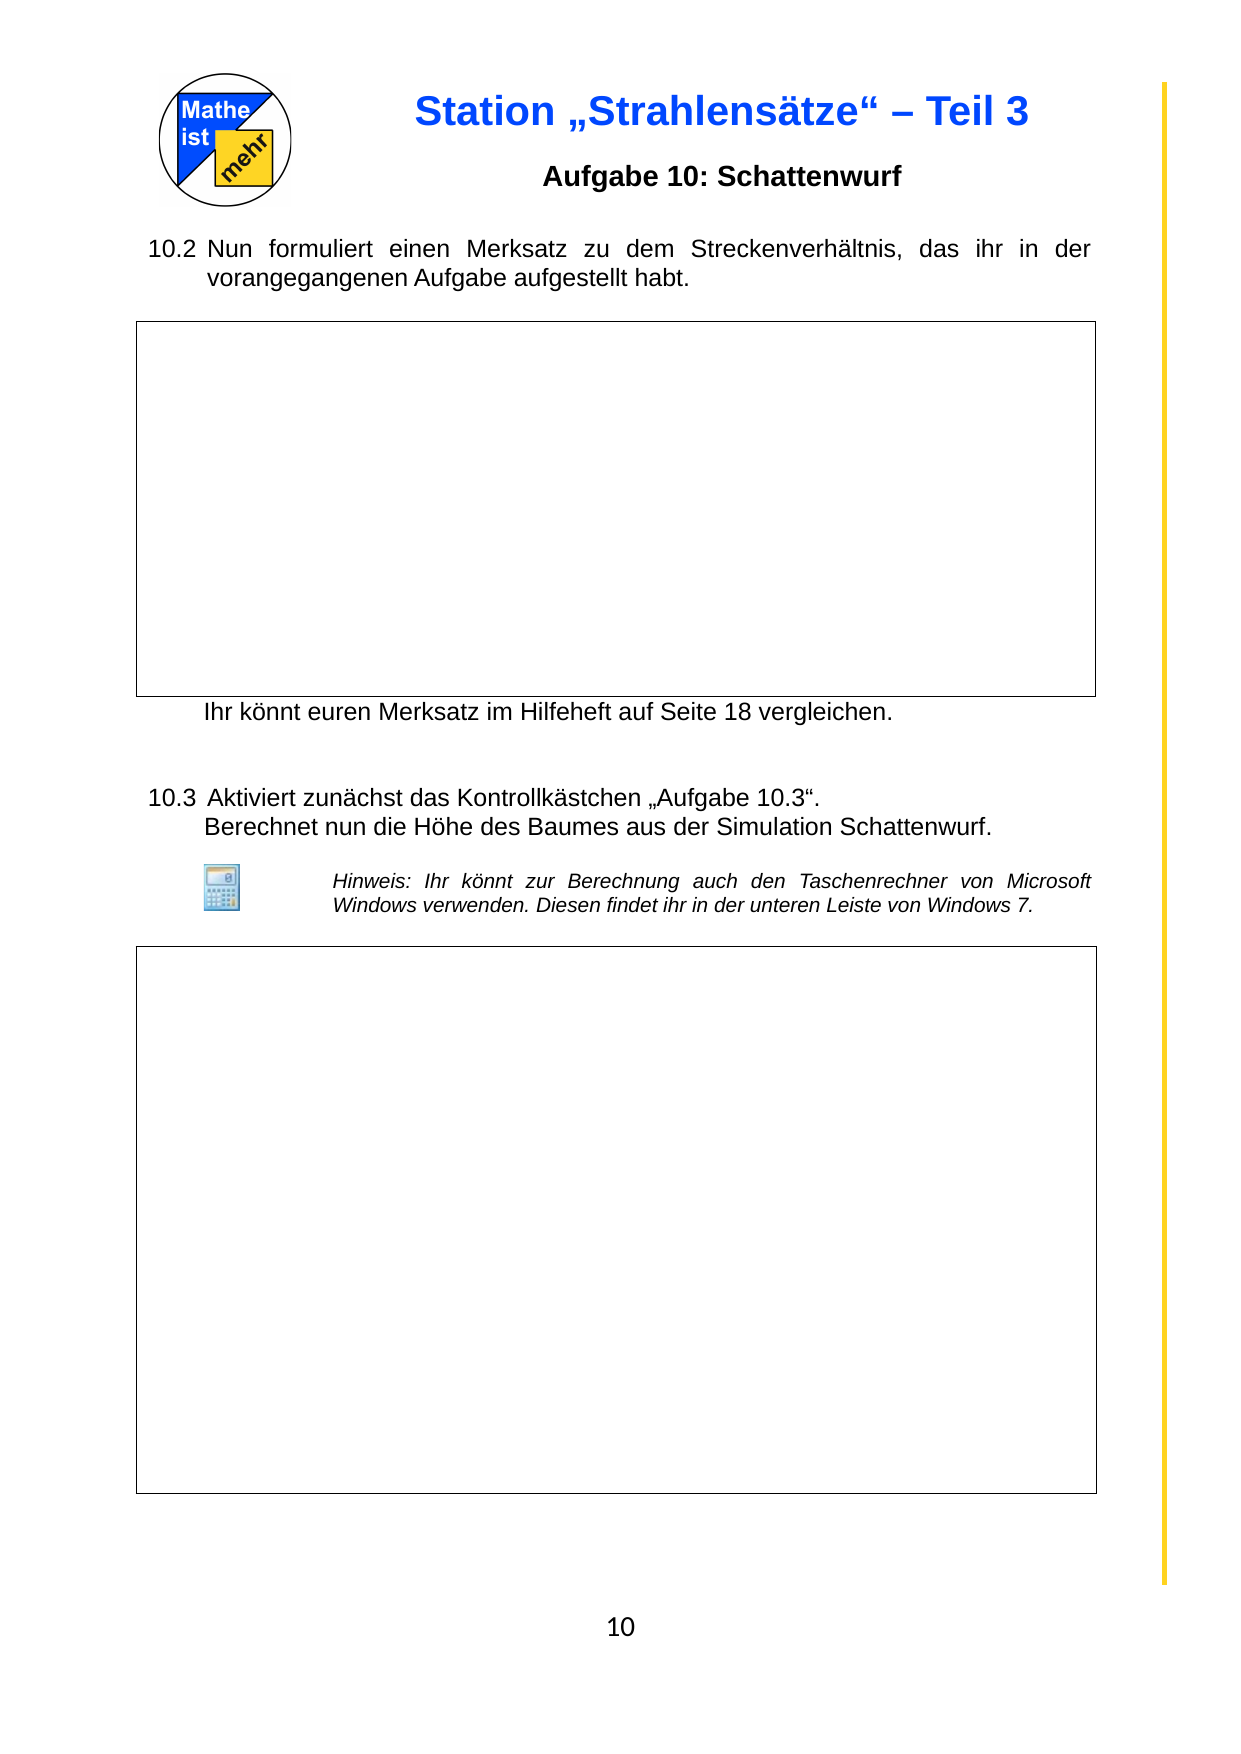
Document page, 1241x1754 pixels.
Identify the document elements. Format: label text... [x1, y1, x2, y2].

text Hinweis: Ihr könnt zur Berechnung auch den Taschenrechner von Microsoft Windows verwenden. Diesen findet ihr in der unteren Leiste von Windows 7. [221, 869, 1092, 917]
text Berechnet nun die Höhe des Baumes aus der Simulation Schattenwurf. [148, 812, 1092, 840]
table_header [137, 947, 1096, 1493]
picture [203, 864, 240, 911]
table_header [137, 322, 1095, 696]
text 10.2 Nun formuliert einen Merksatz zu dem Streckenverhältnis, das ihr in der vorangegangenen Aufgabe aufgestellt habt. [148, 234, 1092, 292]
text 10.3 Aktiviert zunächst das Kontrollkästchen „Aufgabe 10.3“. [148, 783, 1092, 812]
text Ihr könnt euren Merksatz im Hilfeheft auf Seite 18 vergleichen. [148, 697, 1092, 725]
picture [158, 73, 292, 207]
